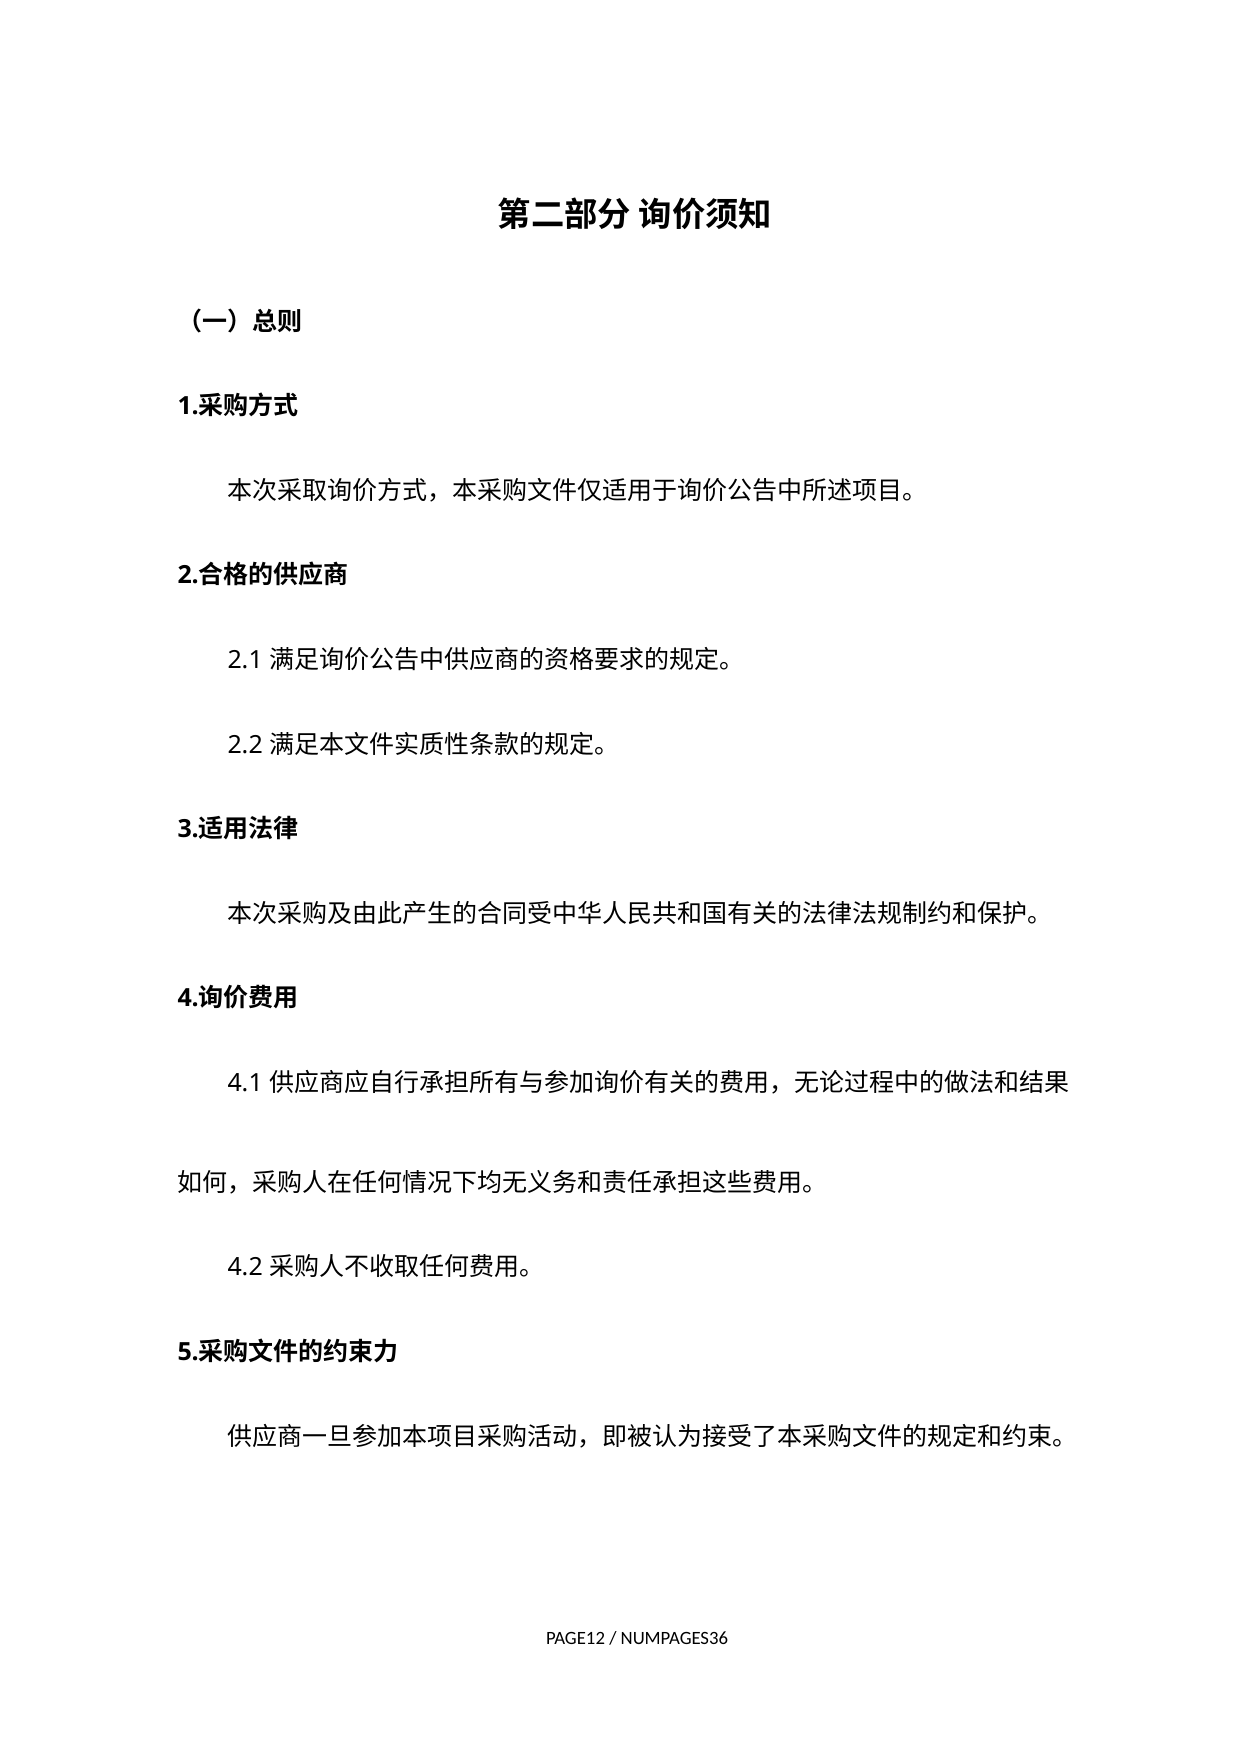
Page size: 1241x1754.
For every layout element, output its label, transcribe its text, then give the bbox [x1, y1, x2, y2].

text 2.1 满足询价公告中供应商的资格要求的规定。 [177, 624, 1092, 691]
text 本次采取询价方式，本采购文件仅适用于询价公告中所述项目。 [177, 455, 1092, 522]
text 供应商一旦参加本项目采购活动，即被认为接受了本采购文件的规定和约束。 [177, 1401, 1092, 1467]
subtitle （一）总则 [177, 286, 1092, 353]
subtitle 4.询价费用 [177, 963, 1092, 1029]
subtitle 2.合格的供应商 [177, 540, 1092, 606]
subtitle 5.采购文件的约束力 [177, 1316, 1092, 1383]
text 4.2 采购人不收取任何费用。 [177, 1232, 1092, 1298]
text 本次采购及由此产生的合同受中华人民共和国有关的法律法规制约和保护。 [177, 878, 1092, 945]
subtitle 第二部分 询价须知 [177, 179, 1092, 246]
text 2.2 满足本文件实质性条款的规定。 [177, 709, 1092, 776]
subtitle 1.采购方式 [177, 371, 1092, 437]
text 4.1 供应商应自行承担所有与参加询价有关的费用，无论过程中的做法和结果如何，采购人在任何情况下均无义务和责任承担这些费用。 [177, 1047, 1092, 1213]
subtitle 3.适用法律 [177, 794, 1092, 860]
